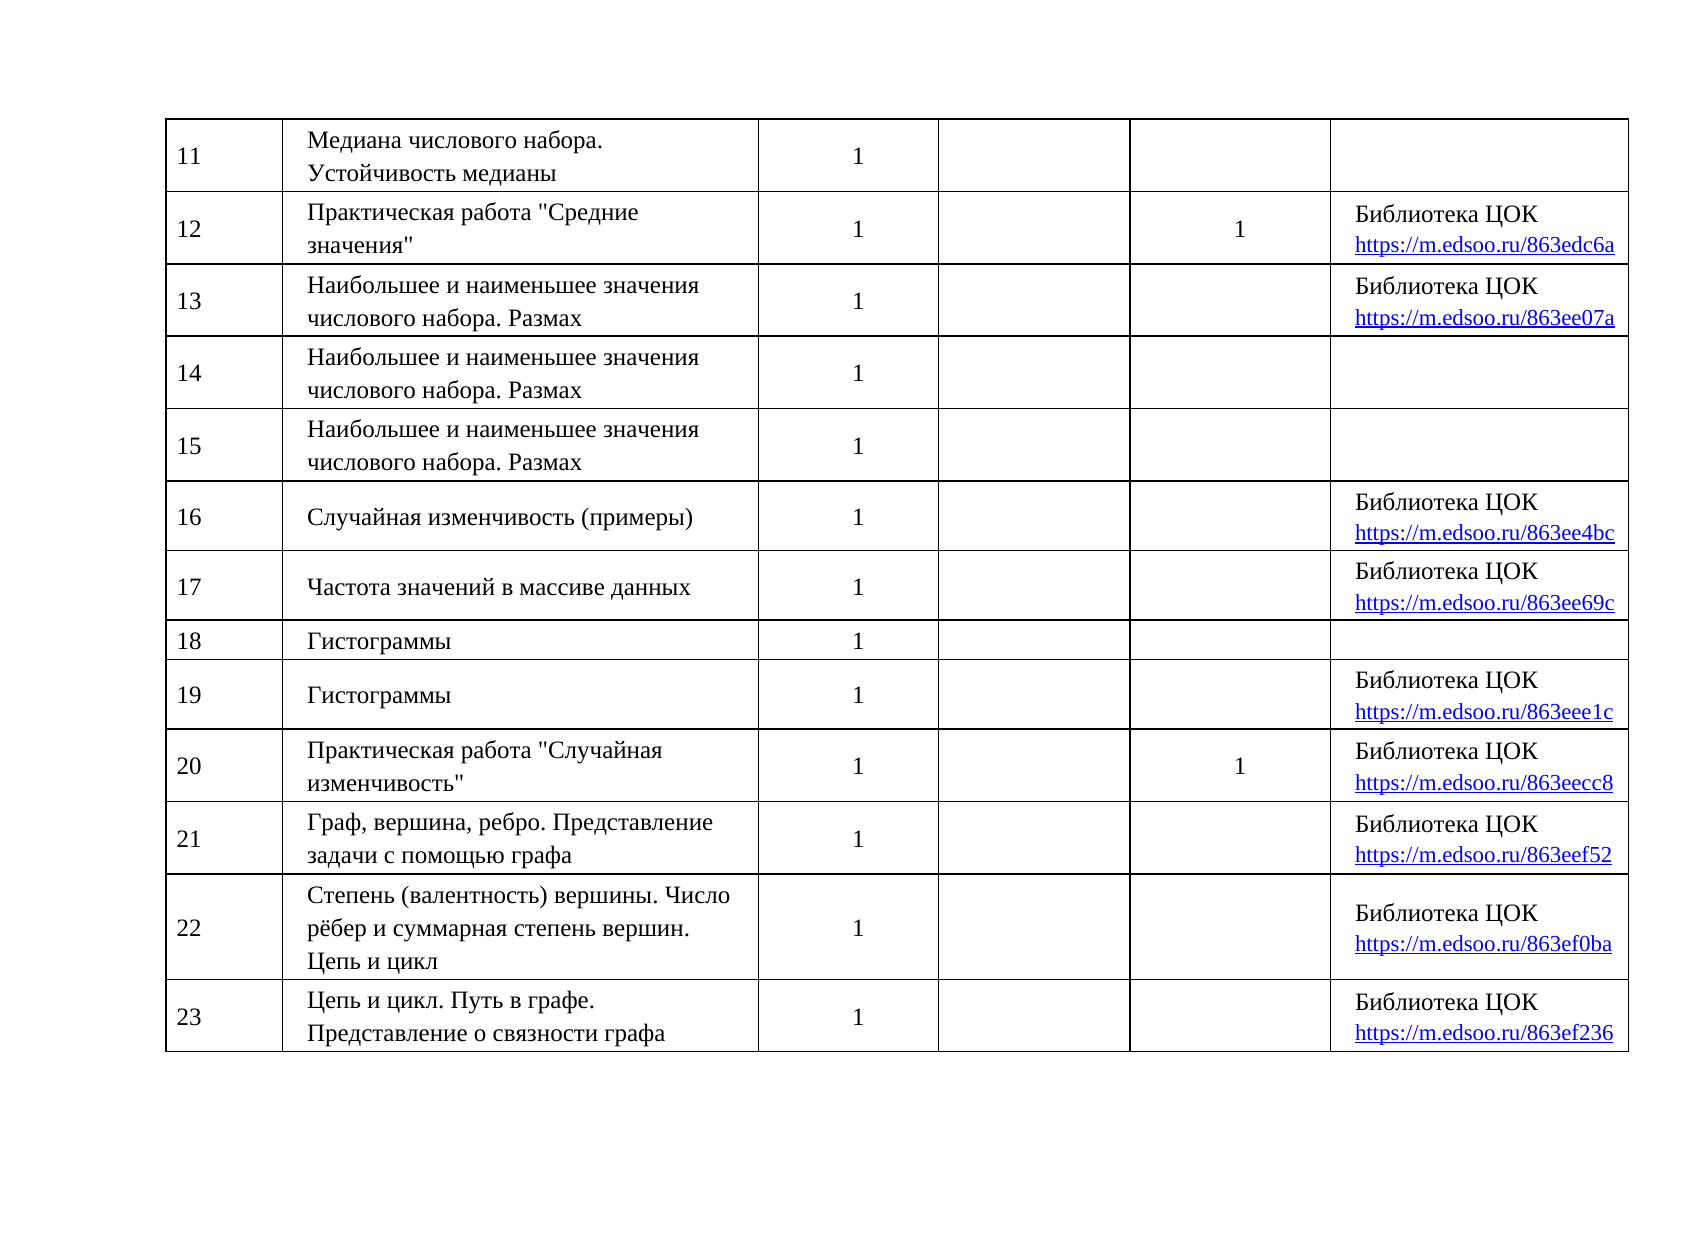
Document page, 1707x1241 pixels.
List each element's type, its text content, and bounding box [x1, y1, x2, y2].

table_cell 1 [759, 551, 938, 619]
table_cell [1331, 337, 1628, 408]
table_cell 20 [167, 730, 282, 801]
table_cell 23 [167, 980, 282, 1051]
table_cell 16 [167, 482, 282, 550]
table_cell Гистограммы [283, 660, 758, 728]
table_cell 15 [167, 409, 282, 480]
table_cell 21 [167, 802, 282, 873]
table_cell [939, 875, 1129, 978]
table_cell [939, 337, 1129, 408]
table_cell Библиотека ЦОК https://m.edsoo.ru/863edc6a [1331, 192, 1628, 263]
table_cell Библиотека ЦОК https://m.edsoo.ru/863ee4bc [1331, 482, 1628, 550]
table_cell 12 [167, 192, 282, 263]
table_cell Библиотека ЦОК https://m.edsoo.ru/863ef236 [1331, 980, 1628, 1051]
table_cell 1 [759, 482, 938, 550]
table_cell [939, 621, 1129, 659]
table_cell Степень (валентность) вершины. Число рёбер и суммарная степень вершин. Цепь и цикл [283, 875, 758, 978]
table_cell Наибольшее и наименьшее значения числового набора. Размах [283, 265, 758, 335]
table_cell Цепь и цикл. Путь в графе. Представление о связности графа [283, 980, 758, 1051]
table_cell [1331, 621, 1628, 659]
table_cell [939, 482, 1129, 550]
table_cell Случайная изменчивость (примеры) [283, 482, 758, 550]
table_cell [1131, 551, 1330, 619]
table_cell [1131, 120, 1330, 191]
table_cell Библиотека ЦОК https://m.edsoo.ru/863ee69c [1331, 551, 1628, 619]
table_cell Библиотека ЦОК https://m.edsoo.ru/863ee07a [1331, 265, 1628, 335]
table_cell 1 [759, 875, 938, 978]
table_cell [1131, 482, 1330, 550]
table_cell [1131, 980, 1330, 1051]
table_cell Библиотека ЦОК https://m.edsoo.ru/863eef52 [1331, 802, 1628, 873]
table_cell [939, 409, 1129, 480]
table_cell 1 [759, 802, 938, 873]
table_cell [939, 192, 1129, 263]
table_cell 1 [759, 660, 938, 728]
table_cell [939, 265, 1129, 335]
table_cell [939, 730, 1129, 801]
table_cell [1131, 802, 1330, 873]
table_cell Наибольшее и наименьшее значения числового набора. Размах [283, 409, 758, 480]
table_cell 1 [759, 730, 938, 801]
table_cell Библиотека ЦОК https://m.edsoo.ru/863eee1c [1331, 660, 1628, 728]
table_cell 1 [759, 980, 938, 1051]
table_cell 1 [759, 120, 938, 191]
table_cell [1331, 120, 1628, 191]
table_cell Практическая работа "Случайная изменчивость" [283, 730, 758, 801]
table_cell Гистограммы [283, 621, 758, 659]
table_cell 14 [167, 337, 282, 408]
table_cell 18 [167, 621, 282, 659]
table_cell 17 [167, 551, 282, 619]
table_cell 1 [759, 337, 938, 408]
table_cell [1131, 337, 1330, 408]
table_cell Библиотека ЦОК https://m.edsoo.ru/863eecc8 [1331, 730, 1628, 801]
table_cell 19 [167, 660, 282, 728]
table_cell Частота значений в массиве данных [283, 551, 758, 619]
table_cell [1331, 409, 1628, 480]
table_cell 13 [167, 265, 282, 335]
table_cell [939, 120, 1129, 191]
table_cell [1131, 621, 1330, 659]
table_cell 1 [759, 409, 938, 480]
table_cell Практическая работа "Средние значения" [283, 192, 758, 263]
table_cell [939, 980, 1129, 1051]
table_cell 1 [1131, 730, 1330, 801]
table_cell [1131, 265, 1330, 335]
table_cell 1 [1131, 192, 1330, 263]
table_cell [1131, 660, 1330, 728]
table_cell [939, 660, 1129, 728]
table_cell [283, 120, 758, 191]
table_cell 1 [759, 621, 938, 659]
table_cell [1131, 875, 1330, 978]
table_cell Наибольшее и наименьшее значения числового набора. Размах [283, 337, 758, 408]
table_cell [939, 802, 1129, 873]
table_cell Библиотека ЦОК https://m.edsoo.ru/863ef0ba [1331, 875, 1628, 978]
table_cell 1 [759, 265, 938, 335]
table_cell Граф, вершина, ребро. Представление задачи с помощью графа [283, 802, 758, 873]
table_cell [1131, 409, 1330, 480]
table_cell 22 [167, 875, 282, 978]
table_cell [939, 551, 1129, 619]
table_cell 11 [167, 120, 282, 191]
table_cell 1 [759, 192, 938, 263]
